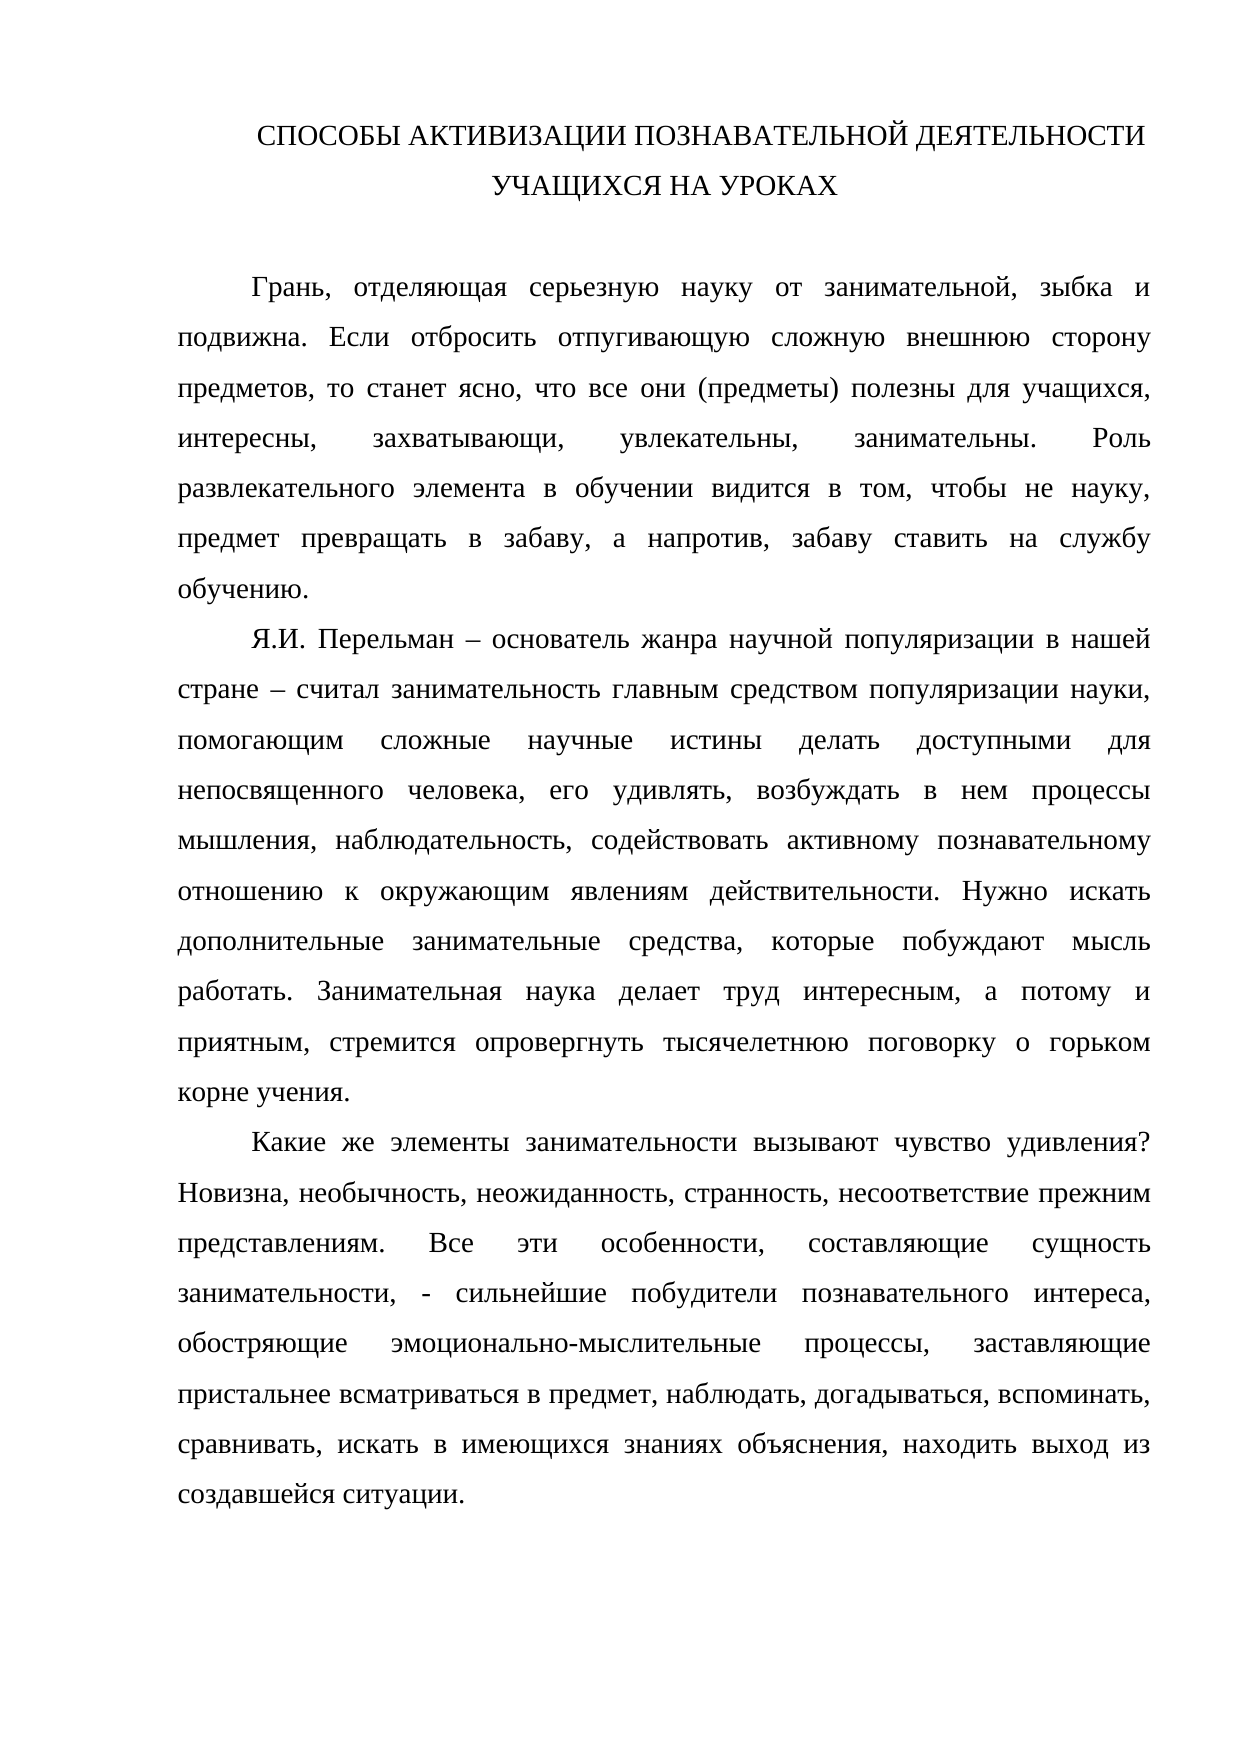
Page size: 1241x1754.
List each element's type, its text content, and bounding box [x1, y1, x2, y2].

text Какие же элементы занимательности вызывают чувство удивления? Новизна, необычность, неожиданность, странность, несоответствие прежним представлениям. Все эти особенности, составляющие сущность занимательности, - сильнейшие побудители познавательного интереса, обостряющие эмоционально-мыслительные процессы, заставляющие пристальнее всматриваться в предмет, наблюдать, догадываться, вспоминать, сравнивать, искать в имеющихся знаниях объяснения, находить выход из создавшейся ситуации. [177, 1124, 1152, 1510]
text СПОСОБЫ АКТИВИЗАЦИИ ПОЗНАВАТЕЛЬНОЙ ДЕЯТЕЛЬНОСТИ УЧАЩИХСЯ НА УРОКАХ [177, 118, 1152, 202]
text Грань, отделяющая серьезную науку от занимательной, зыбка и подвижна. Если отбросить отпугивающую сложную внешнюю сторону предметов, то станет ясно, что все они (предметы) полезны для учащихся, интересны, захватывающи, увлекательны, занимательны. Роль развлекательного элемента в обучении видится в том, чтобы не науку, предмет превращать в забаву, а напротив, забаву ставить на службу обучению. [177, 269, 1152, 604]
text Я.И. Перельман – основатель жанра научной популяризации в нашей стране – считал занимательность главным средством популяризации науки, помогающим сложные научные истины делать доступными для непосвященного человека, его удивлять, возбуждать в нем процессы мышления, наблюдательность, содействовать активному познавательному отношению к окружающим явлениям действительности. Нужно искать дополнительные занимательные средства, которые побуждают мысль работать. Занимательная наука делает труд интересным, а потому и приятным, стремится опровергнуть тысячелетнюю поговорку о горьком корне учения. [177, 621, 1152, 1108]
